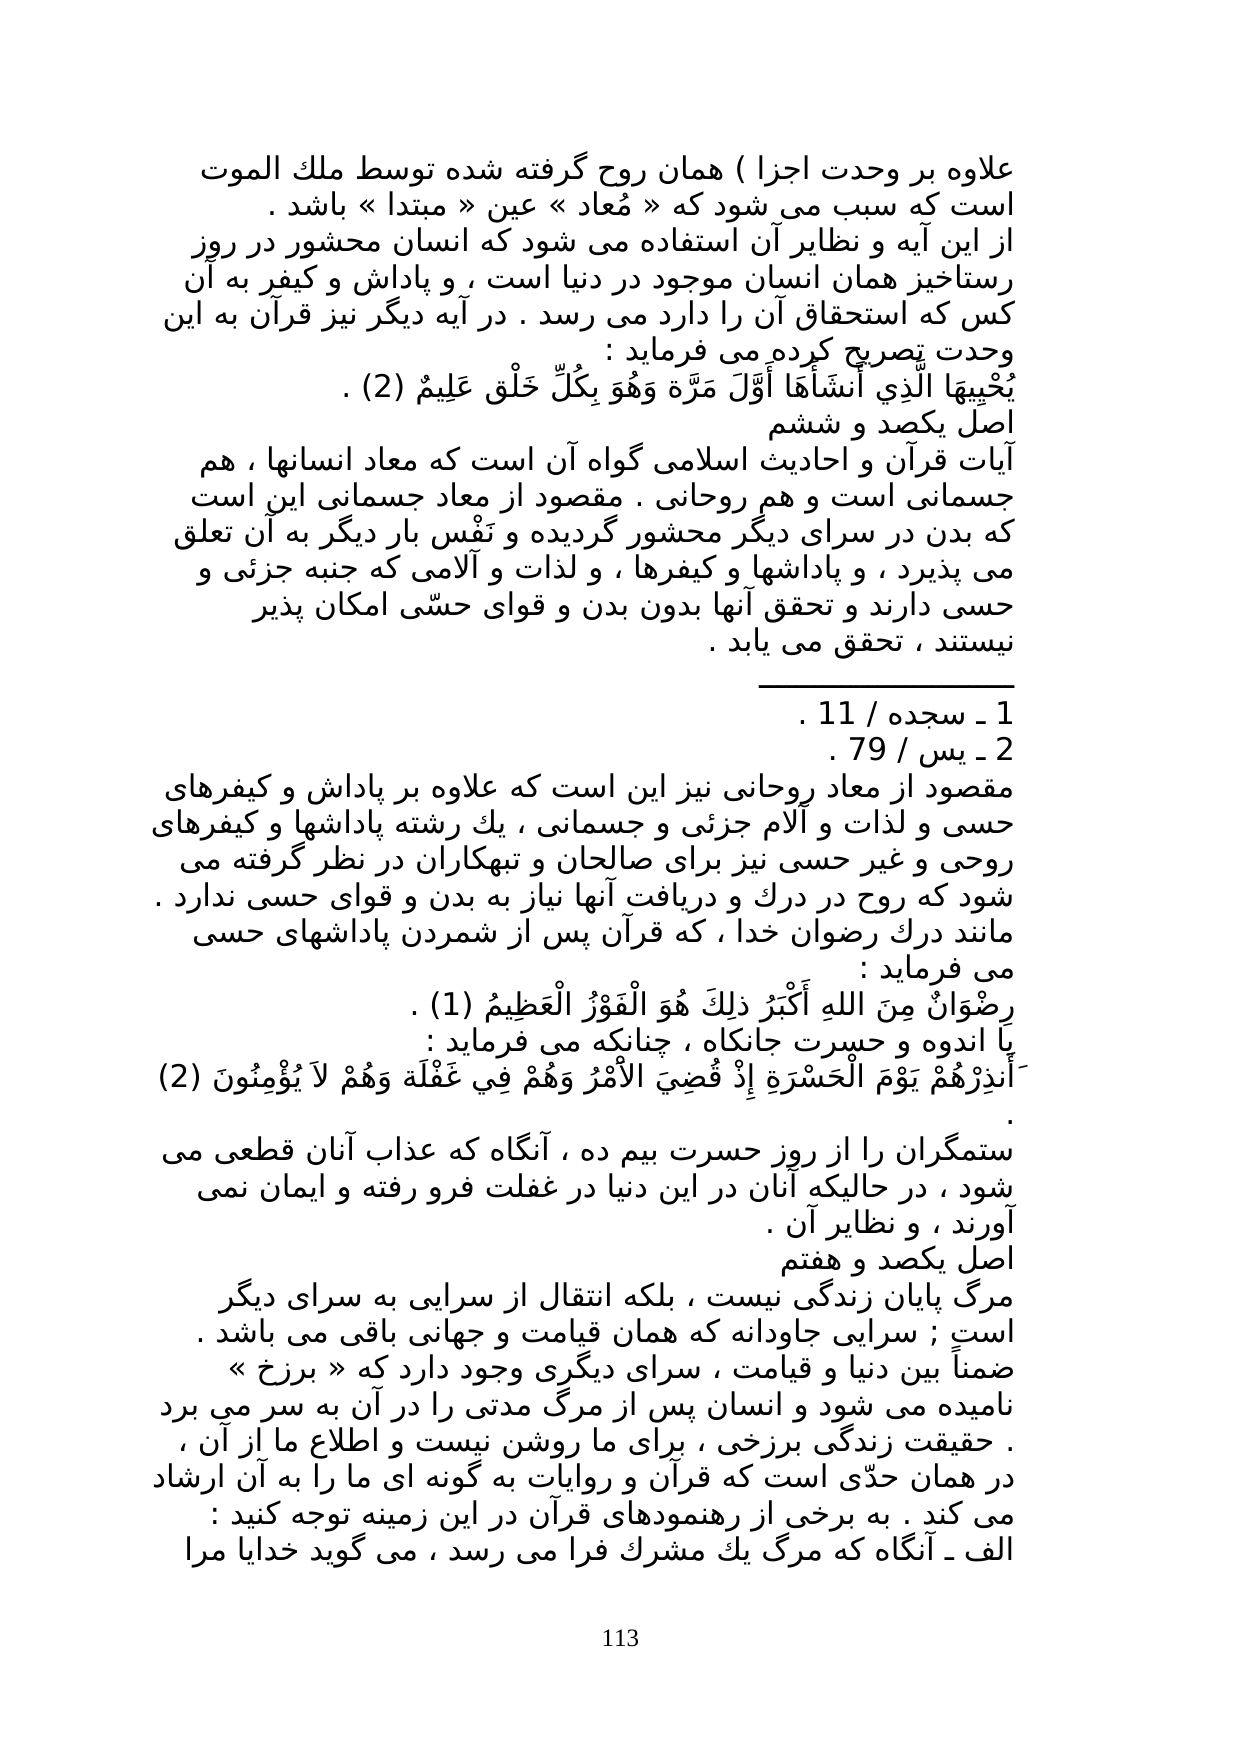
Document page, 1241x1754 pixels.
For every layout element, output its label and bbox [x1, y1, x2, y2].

text [150, 150, 1015, 1568]
